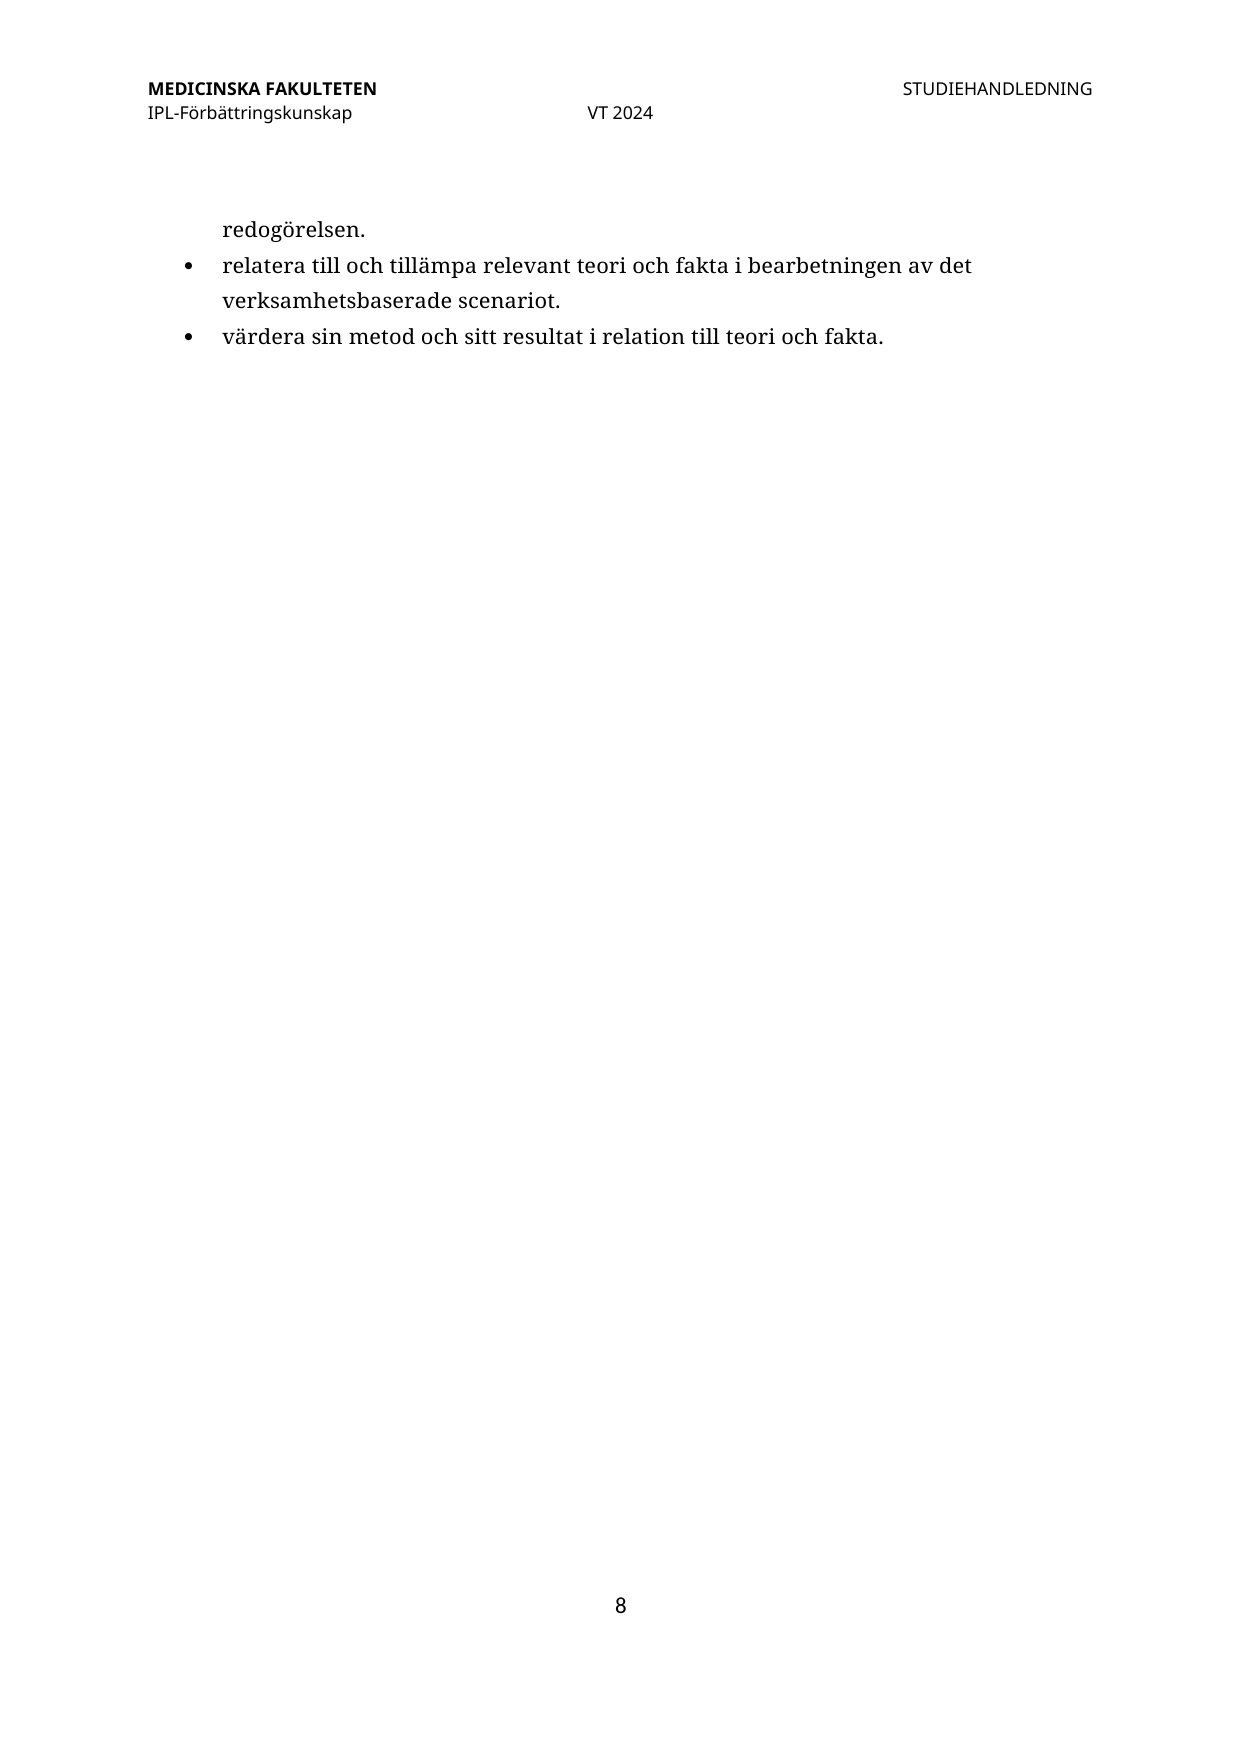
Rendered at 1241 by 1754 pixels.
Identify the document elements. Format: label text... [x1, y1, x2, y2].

list värdera sin metod och sitt resultat i relation till teori och fakta. [185, 322, 1093, 350]
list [185, 215, 1093, 244]
list relatera till och tillämpa relevant teori och fakta i bearbetningen av det verksamhetsbaserade scenariot. [185, 251, 1093, 315]
